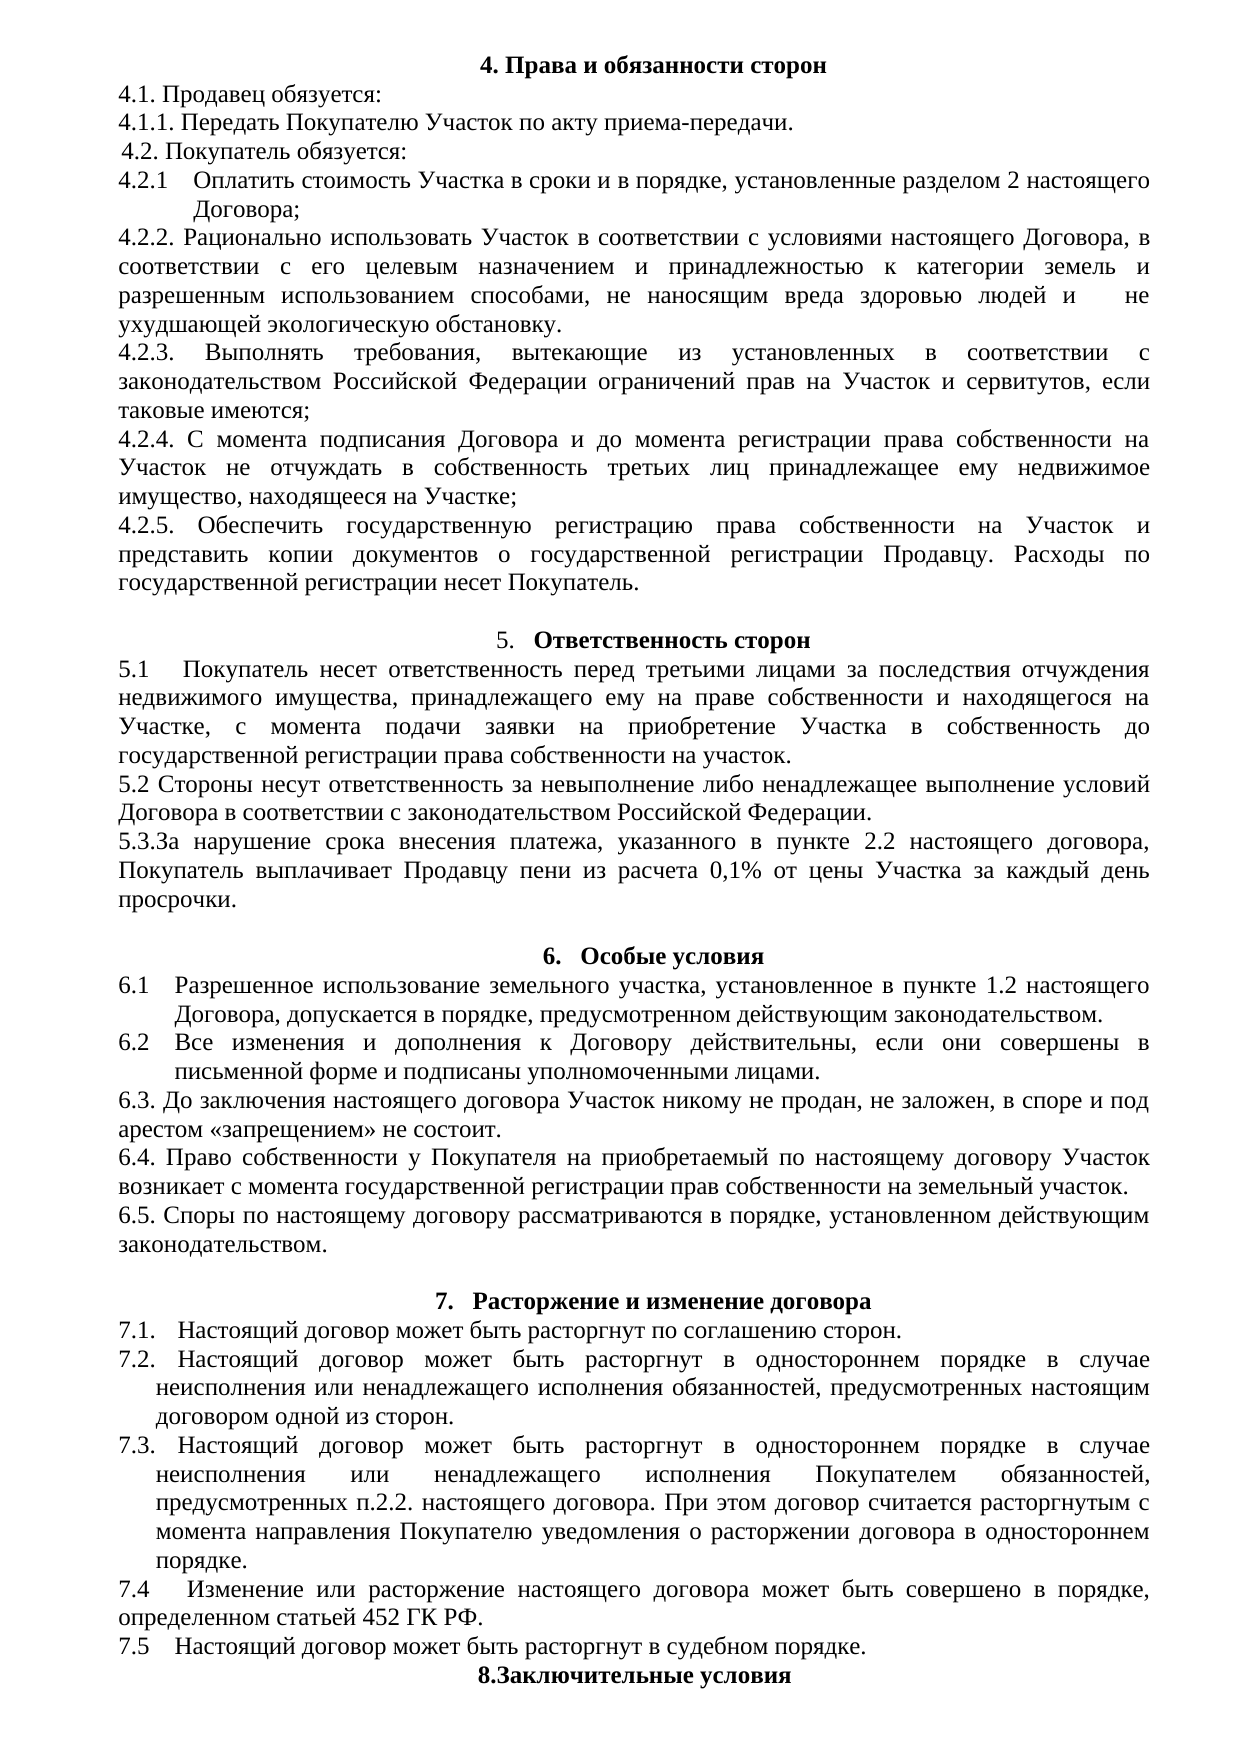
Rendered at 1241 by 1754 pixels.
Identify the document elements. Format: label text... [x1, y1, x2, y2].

list Настоящий договор может быть расторгнут в одностороннем порядке в случае неисполнения или ненадлежащего исполнения Покупателем обязанностей, предусмотренных п.2.2. настоящего договора. При этом договор считается расторгнутым с момента направления Покупателю уведомления о расторжении договора в одностороннем порядке. [118, 1430, 1151, 1574]
text 5.2 Стороны несут ответственность за невыполнение либо ненадлежащее выполнение условий Договора в соответствии с законодательством Российской Федерации. [118, 769, 1151, 826]
list Разрешенное использование земельного участка, установленное в пункте 1.2 настоящего Договора, допускается в порядке, предусмотренном действующим законодательством. [118, 970, 1151, 1027]
list Все изменения и дополнения к Договору действительны, если они совершены в письменной форме и подписаны уполномоченными лицами. [118, 1027, 1151, 1085]
text 5.3.За нарушение срока внесения платежа, указанного в пункте 2.2 настоящего договора, Покупатель выплачивает Продавцу пени из расчета 0,1% от цены Участка за каждый день просрочки. [118, 826, 1151, 912]
text 6.4. Право собственности у Покупателя на приобретаемый по настоящему договору Участок возникает с момента государственной регистрации прав собственности на земельный участок. [118, 1142, 1151, 1200]
text 4.2. Покупатель обязуется: [121, 136, 1151, 165]
list Настоящий договор может быть расторгнут в одностороннем порядке в случае неисполнения или ненадлежащего исполнения обязанностей, предусмотренных настоящим договором одной из сторон. [118, 1344, 1151, 1430]
list Оплатить стоимость Участка в сроки и в порядке, установленные разделом 2 настоящего Договора; [118, 165, 1151, 222]
text 5.1 Покупатель несет ответственность перед третьими лицами за последствия отчуждения недвижимого имущества, принадлежащего ему на праве собственности и находящегося на Участке, с момента подачи заявки на приобретение Участка в собственность до государственной регистрации права собственности на участок. [118, 654, 1151, 769]
list Особые условия [156, 941, 1151, 970]
text 4.2.2. Рационально использовать Участок в соответствии с условиями настоящего Договора, в соответствии с его целевым назначением и принадлежностью к категории земель и разрешенным использованием способами, не наносящим вреда здоровью людей и не ухудшающей экологическую обстановку. [118, 222, 1151, 337]
list Настоящий договор может быть расторгнут по соглашению сторон. [118, 1315, 1151, 1344]
text 6.3. До заключения настоящего договора Участок никому не продан, не заложен, в споре и под арестом «запрещением» не состоит. [118, 1085, 1151, 1142]
list Расторжение и изменение договора [156, 1286, 1151, 1315]
text 4.1.1. Передать Покупателю Участок по акту приема-передачи. [118, 107, 1151, 136]
text 6.5. Споры по настоящему договору рассматриваются в порядке, установленном действующим законодательством. [118, 1200, 1151, 1257]
list Ответственность сторон [156, 625, 1151, 654]
text 4.1. Продавец обязуется: [118, 79, 1151, 107]
text 4. Права и обязанности сторон [156, 50, 1151, 79]
text 7.5 Настоящий договор может быть расторгнут в судебном порядке. [118, 1631, 1151, 1660]
text 4.2.5. Обеспечить государственную регистрацию права собственности на Участок и представить копии документов о государственной регистрации Продавцу. Расходы по государственной регистрации несет Покупатель. [118, 510, 1151, 596]
text 4.2.3. Выполнять требования, вытекающие из установленных в соответствии с законодательством Российской Федерации ограничений прав на Участок и сервитутов, если таковые имеются; [118, 337, 1151, 424]
text 4.2.4. С момента подписания Договора и до момента регистрации права собственности на Участок не отчуждать в собственность третьих лиц принадлежащее ему недвижимое имущество, находящееся на Участке; [118, 424, 1151, 510]
text 8.Заключительные условия [118, 1660, 1151, 1689]
text 7.4 Изменение или расторжение настоящего договора может быть совершено в порядке, определенном статьей 452 ГК РФ. [118, 1574, 1151, 1631]
